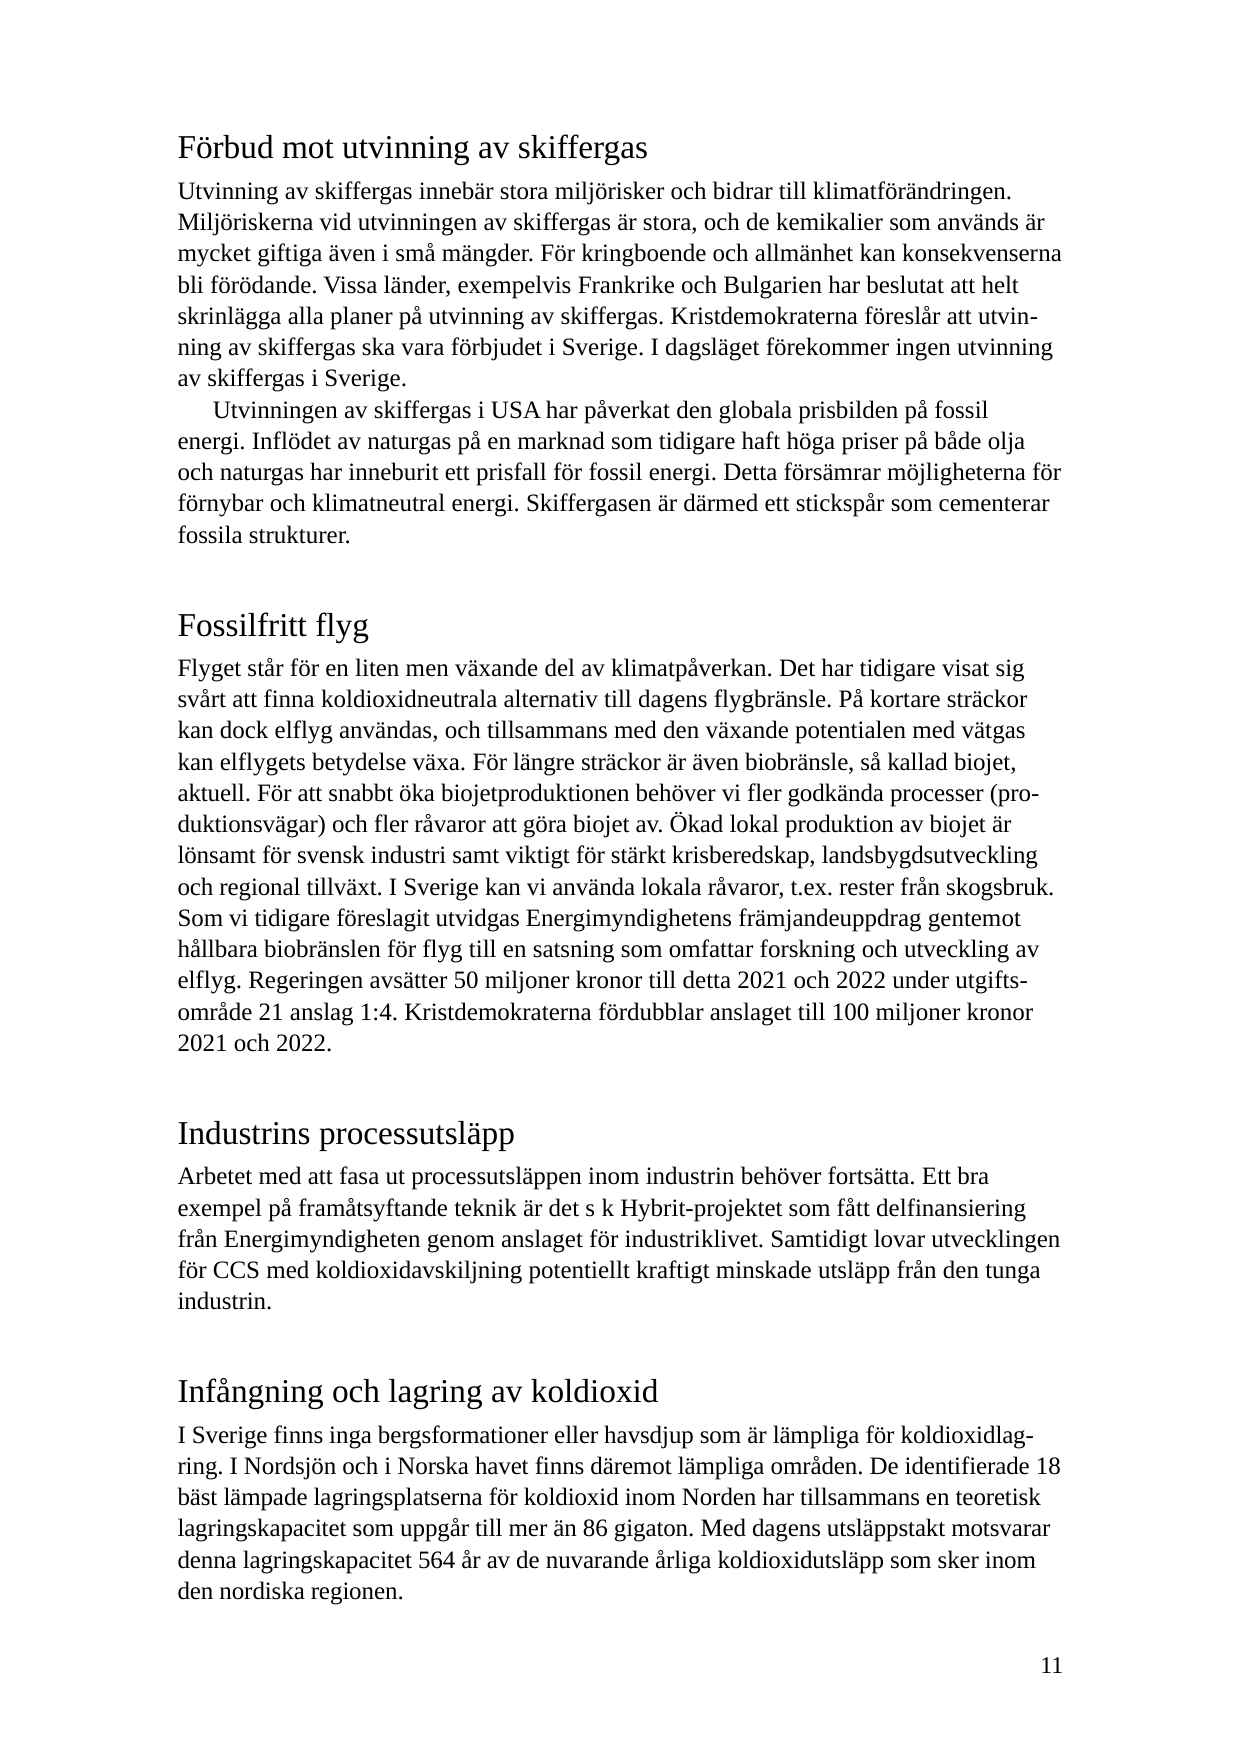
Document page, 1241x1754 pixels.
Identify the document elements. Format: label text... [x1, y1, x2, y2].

text Utvinning av skiffergas innebär stora miljörisker och bidrar till klimatförändringen. Miljöriskerna vid utvinningen av skiffergas är stora, och de kemikalier som används är mycket giftiga även i små mängder. För kringboende och allmänhet kan konsekvenserna bli förödande. Vissa länder, exempelvis Frankrike och Bulgarien har beslutat att helt skrinlägga alla planer på utvinning av skiffergas. Kristdemokraterna föreslår att utvinning av skiffergas ska vara förbjudet i Sverige. I dagsläget förekommer ingen utvinning av skiffergas i Sverige. [177, 173, 1063, 392]
subtitle Förbud mot utvinning av skiffergas [177, 134, 1063, 165]
text Utvinningen av skiffergas i USA har påverkat den globala prisbilden på fossil energi. Inflödet av naturgas på en marknad som tidigare haft höga priser på både olja och naturgas har inneburit ett prisfall för fossil energi. Detta försämrar möjligheterna för förnybar och klimatneutral energi. Skiffergasen är därmed ett stickspår som cementerar fossila strukturer. [177, 392, 1063, 548]
text Flyget står för en liten men växande del av klimatpåverkan. Det har tidigare visat sig svårt att finna koldioxidneutrala alternativ till dagens flygbränsle. På kortare sträckor kan dock elflyg användas, och tillsammans med den växande potentialen med vätgas kan elflygets betydelse växa. För längre sträckor är även biobränsle, så kallad biojet, aktuell. För att snabbt öka biojetproduktionen behöver vi fler godkända processer (produktionsvägar) och fler råvaror att göra biojet av. Ökad lokal produktion av biojet är lönsamt för svensk industri samt viktigt för stärkt krisberedskap, landsbygdsutveckling och regional tillväxt. I Sverige kan vi använda lokala råvaror, t.ex. rester från skogsbruk. Som vi tidigare föreslagit utvidgas Energimyndighetens främjandeuppdrag gentemot hållbara biobränslen för flyg till en satsning som omfattar forskning och utveckling av elflyg. Regeringen avsätter 50 miljoner kronor till detta 2021 och 2022 under utgiftsområde 21 anslag 1:4. Kristdemokraterna fördubblar anslaget till 100 miljoner kronor 2021 och 2022. [177, 651, 1063, 1057]
text Arbetet med att fasa ut processutsläppen inom industrin behöver fortsätta. Ett bra exempel på framåtsyftande teknik är det s k Hybrit-projektet som fått delfinansiering från Energimyndigheten genom anslaget för industriklivet. Samtidigt lovar utvecklingen för CCS med koldioxidavskiljning potentiellt kraftigt minskade utsläpp från den tunga industrin. [177, 1159, 1063, 1315]
text I Sverige finns inga bergsformationer eller havsdjup som är lämpliga för koldioxidlagring. I Nordsjön och i Norska havet finns däremot lämpliga områden. De identifierade 18 bäst lämpade lagringsplatserna för koldioxid inom Norden har tillsammans en teoretisk lagringskapacitet som uppgår till mer än 86 gigaton. Med dagens utsläppstakt motsvarar denna lagringskapacitet 564 år av de nuvarande årliga koldioxidutsläpp som sker inom den nordiska regionen. [177, 1417, 1063, 1605]
subtitle Industrins processutsläpp [177, 1119, 1063, 1151]
subtitle Infångning och lagring av koldioxid [177, 1378, 1063, 1409]
subtitle Fossilfritt flyg [177, 611, 1063, 642]
